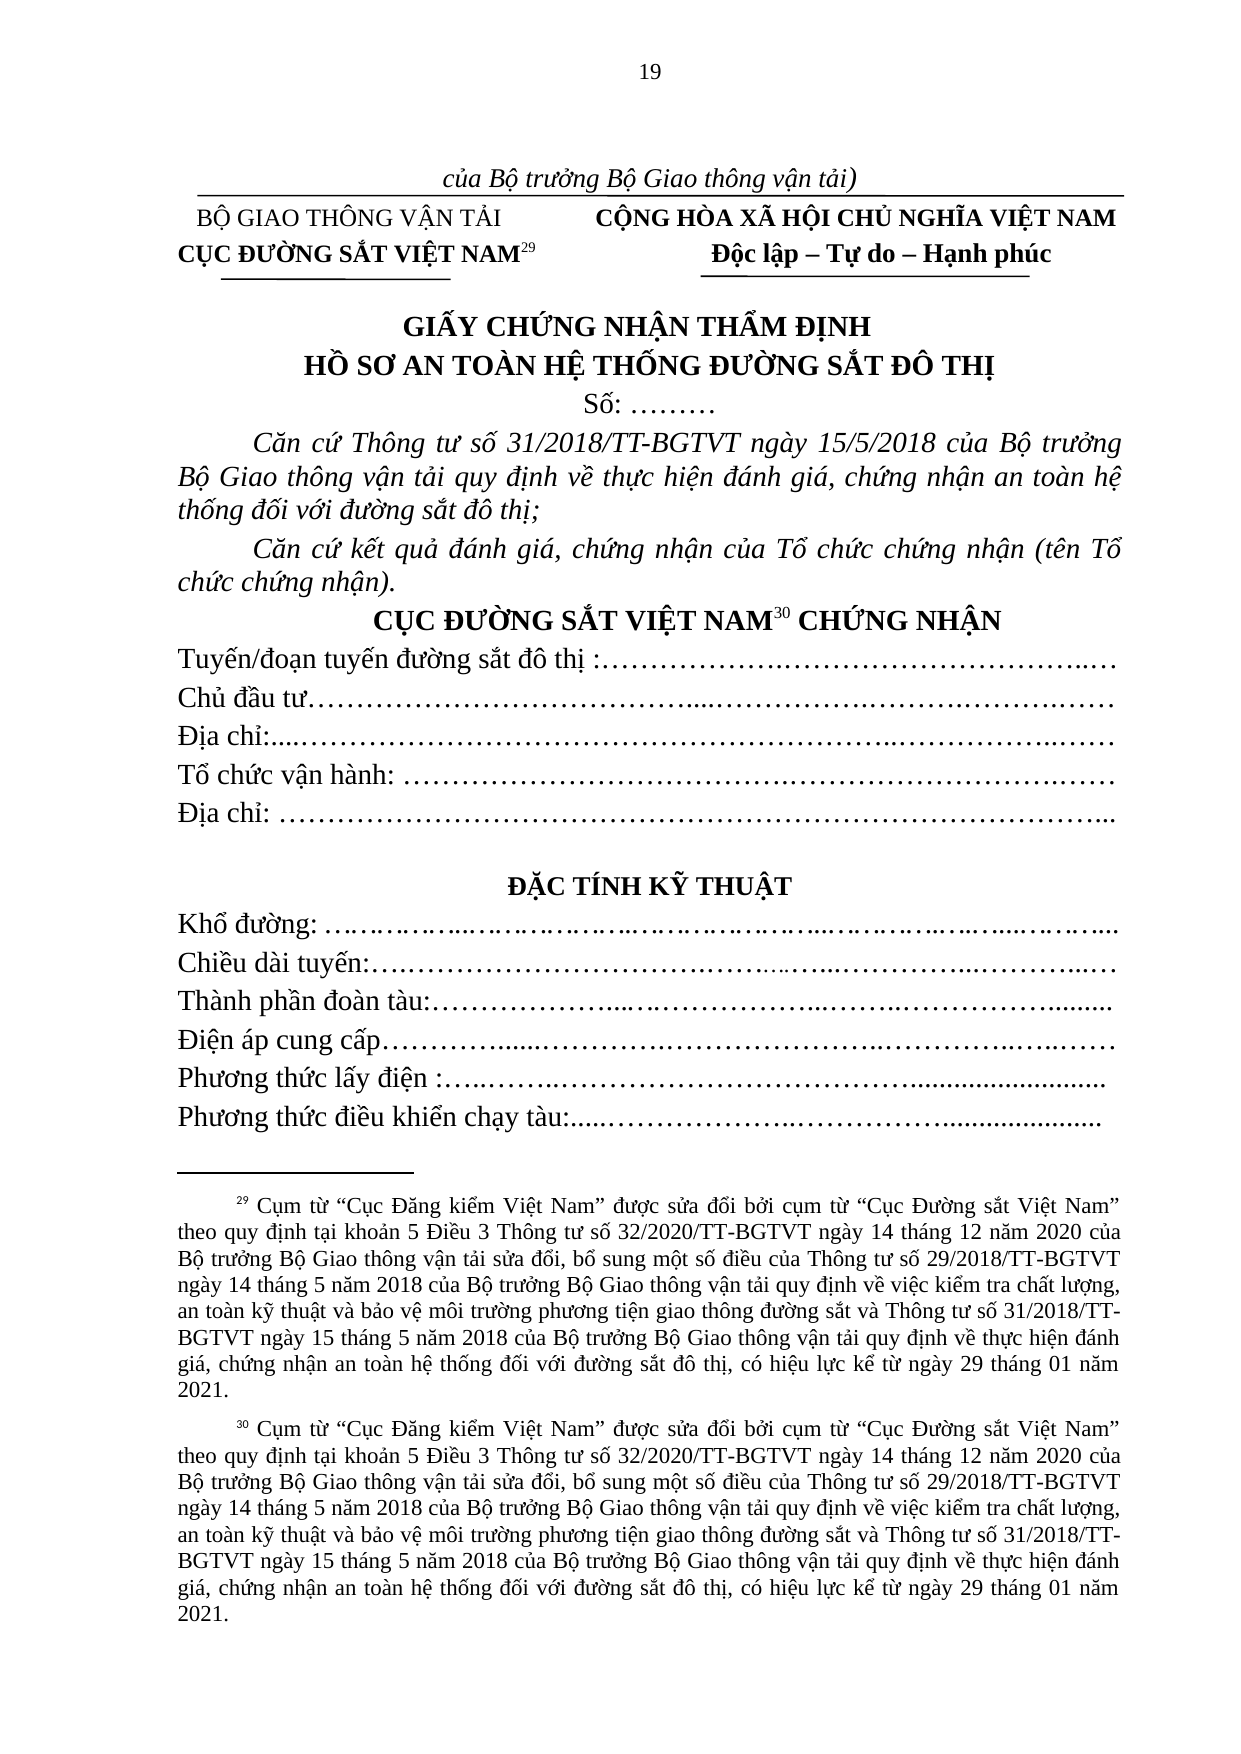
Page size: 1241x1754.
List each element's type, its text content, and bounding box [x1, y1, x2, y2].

subtitle Căn cứ Thông tư số 31/2018/TT-BGTVT ngày 15/5/2018 của Bộ trưởng Bộ Giao thông vận tải quy định về thực hiện đánh giá, chứng nhận an toàn hệ thống đối với đường sắt đô thị; [177, 425, 1122, 526]
text ĐẶC TÍNH KỸ THUẬT [177, 870, 1122, 901]
text Thành phần đoàn tàu:………………...….……………...……..……………......... [177, 983, 1122, 1017]
text CỤC ĐƯỜNG SẮT VIỆT NAM Độc lập – Tự do – Hạnh phúc [177, 237, 1122, 268]
text Chủ đầu tư…………………………………....…………….……….……….…… [177, 680, 1122, 713]
text của Bộ trưởng Bộ Giao thông vận tải) [177, 160, 1122, 193]
text Tổ chức vận hành: ………………………………….……………………….…… [177, 757, 1122, 791]
text Địa chỉ: …………………………………………………………………………... [177, 796, 1122, 829]
text CỤC ĐƯỜNG SẮT VIỆT NAM CHỨNG NHẬN [177, 603, 1122, 636]
text Phương thức điều khiển chạy tàu:.....………………..……………...................... [177, 1099, 1122, 1133]
text HỒ SƠ AN TOÀN hỆ thỐng ĐƯỜNG SẮT ĐÔ THỊ [177, 348, 1122, 382]
text BỘ GIAO THÔNG VẬN TẢI CỘNG HÒA XÃ HỘI CHỦ NGHĨA VIỆT [177, 203, 1122, 232]
text Căn cứ kết quả đánh giá, chứng nhận của Tổ chức chứng nhận (tên Tổ chức chứng nhận). [177, 531, 1122, 598]
text Địa chỉ:....……………………………………………………..……………..…… [177, 718, 1122, 752]
text Số: ……… [177, 387, 1122, 420]
text Tuyến/đoạn tuyến đường sắt đô thị :……………….…………………………..… [177, 641, 1122, 675]
text GIẤY CHỨNG NHẬN THẨM ĐỊNH [177, 309, 1122, 343]
text Điện áp cung cấp…………......………….…………………..…………..…..…… [177, 1022, 1122, 1056]
text Khổ đường: ……………..……………….…………………..………….….…...………... [177, 906, 1122, 940]
text Chiều dài tuyến:….………………………….……….…...…………...………...… [177, 945, 1122, 978]
text Phương thức lấy điện :…..……..………………………………........................... [177, 1061, 1122, 1094]
